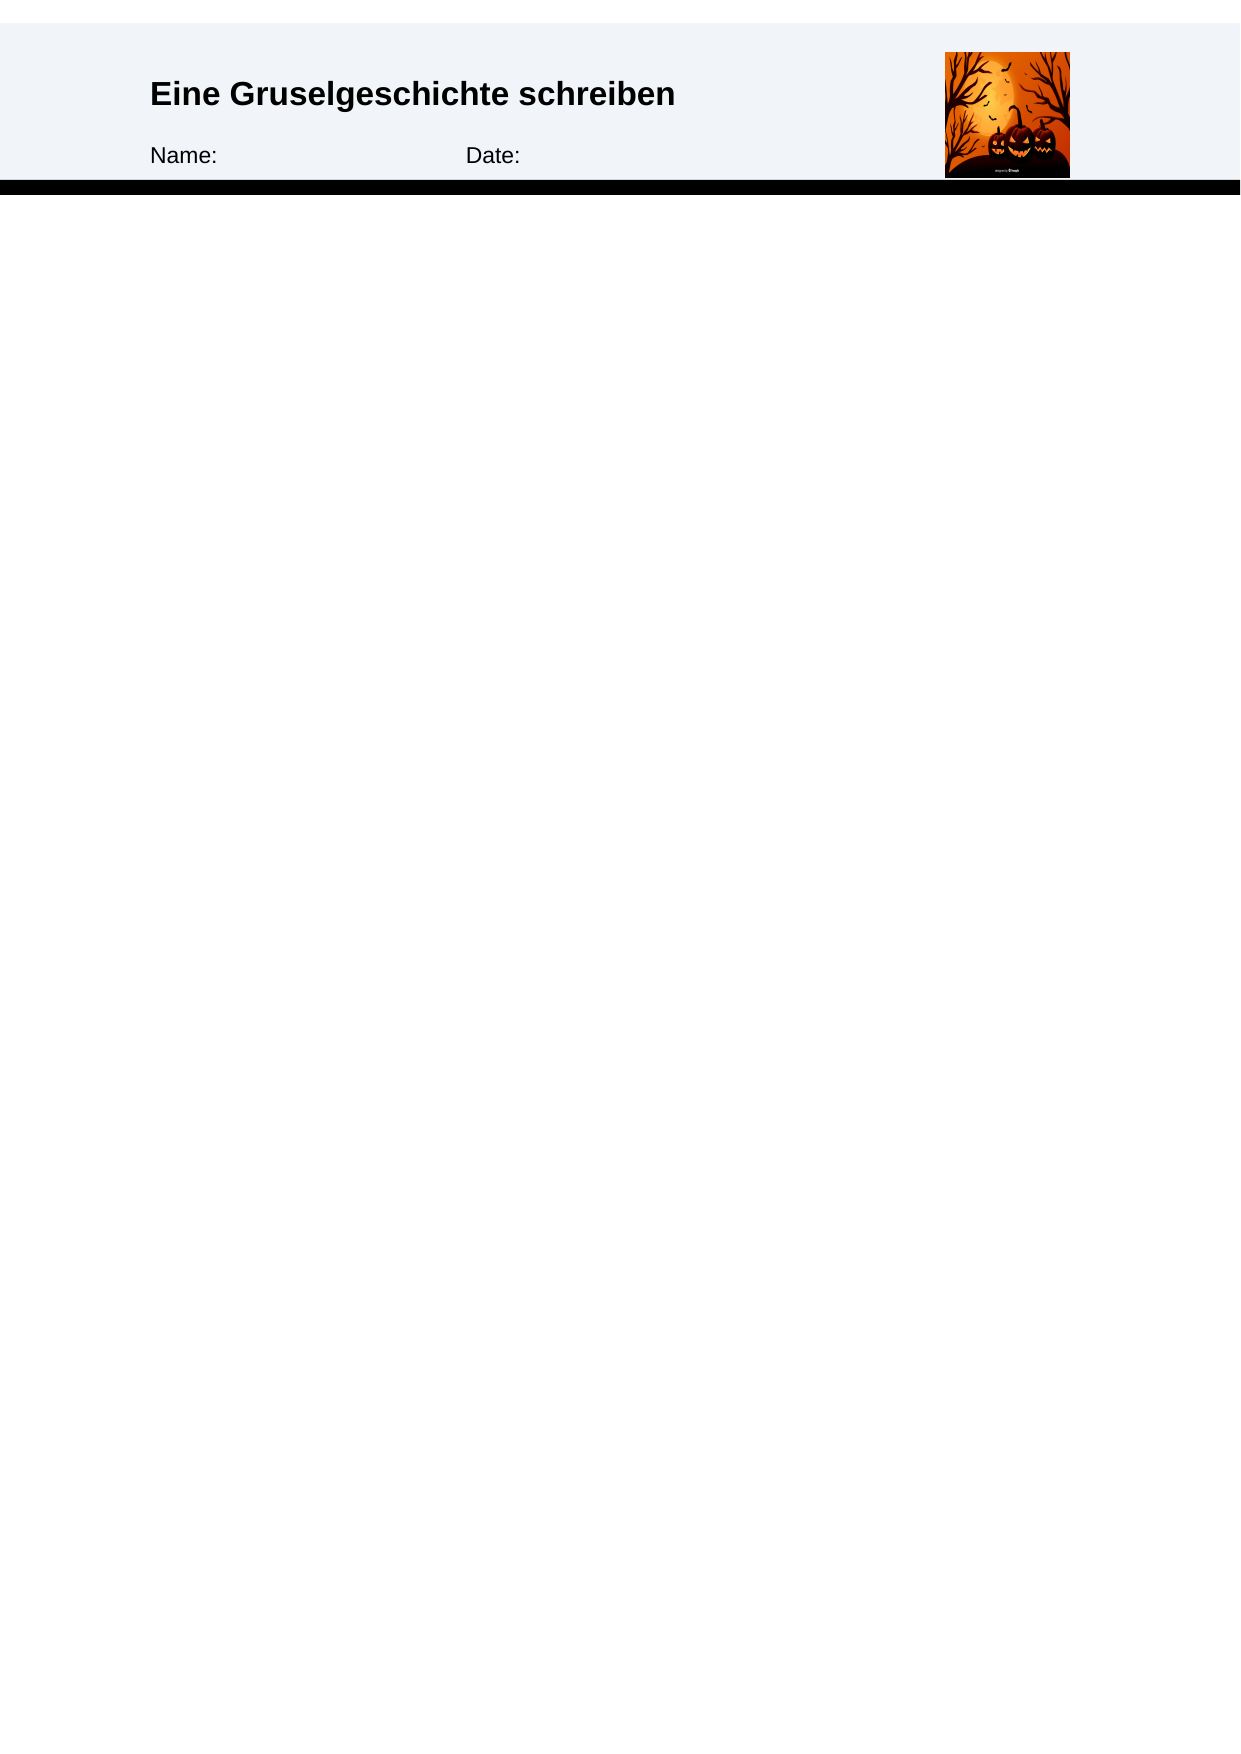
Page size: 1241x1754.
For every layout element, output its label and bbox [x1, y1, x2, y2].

picture [0, 23, 1241, 195]
